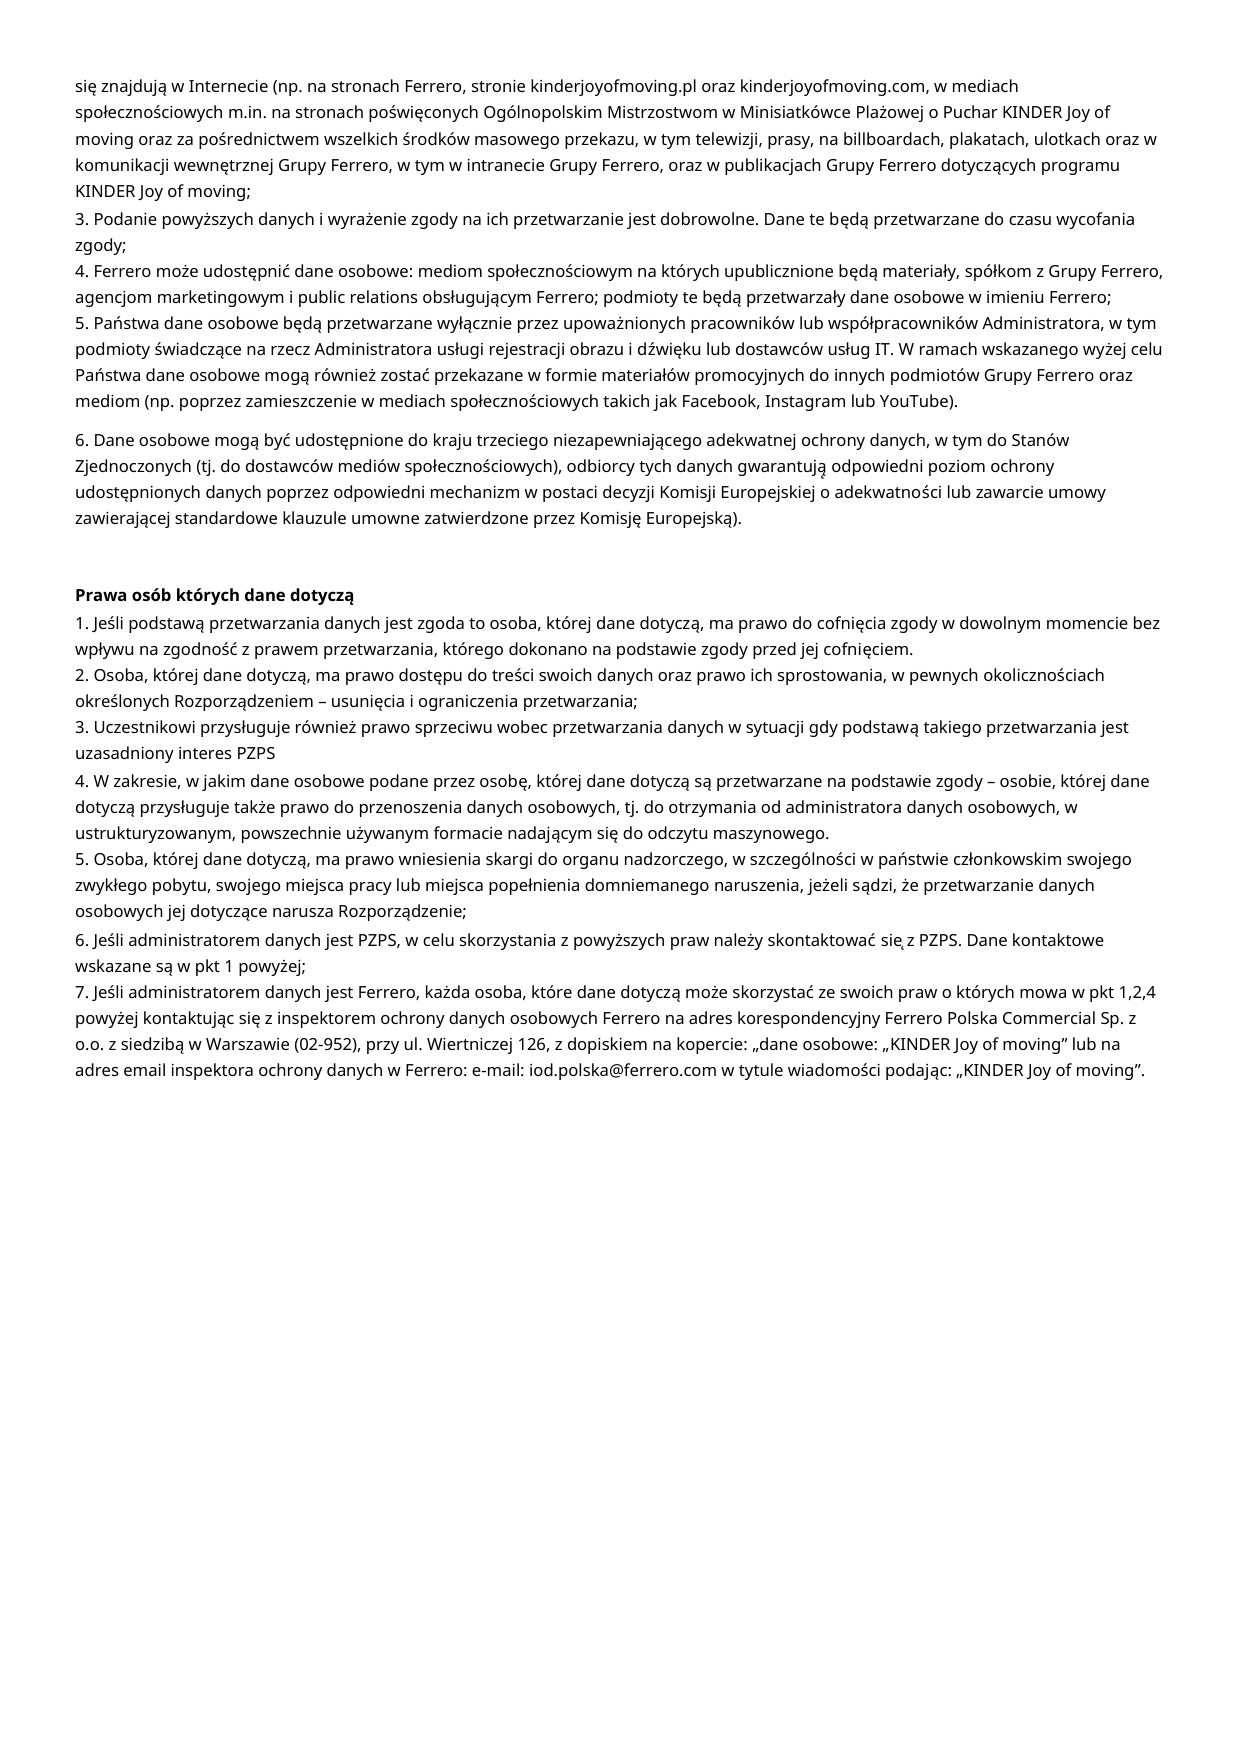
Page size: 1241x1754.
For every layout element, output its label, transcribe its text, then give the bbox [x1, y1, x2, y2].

text 4. W zakresie, w jakim dane osobowe podane przez osobę, której dane dotyczą są przetwarzane na podstawie zgody – osobie, której dane dotyczą przysługuje także prawo do przenoszenia danych osobowych, tj. do otrzymania od administratora danych osobowych, w ustrukturyzowanym, powszechnie używanym formacie nadającym się do odczytu maszynowego. 5. Osoba, której dane dotyczą, ma prawo wniesienia skargi do organu nadzorczego, w szczególności w państwie członkowskim swojego zwykłego pobytu, swojego miejsca pracy lub miejsca popełnienia domniemanego naruszenia, jeżeli sądzi, że przetwarzanie danych osobowych jej dotyczące narusza Rozporządzenie; [75, 770, 1165, 923]
text 1. Jeśli podstawą przetwarzania danych jest zgoda to osoba, której dane dotyczą, ma prawo do cofnięcia zgody w dowolnym momencie bez wpływu na zgodność z prawem przetwarzania, którego dokonano na podstawie zgody przed jej cofnięciem. 2. Osoba, której dane dotyczą, ma prawo dostępu do treści swoich danych oraz prawo ich sprostowania, w pewnych okolicznościach określonych Rozporządzeniem – usunięcia i ograniczenia przetwarzania; 3. Uczestnikowi przysługuje również prawo sprzeciwu wobec przetwarzania danych w sytuacji gdy podstawą takiego przetwarzania jest uzasadniony interes PZPS [75, 611, 1165, 764]
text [75, 75, 1165, 202]
text 3. Podanie powyższych danych i wyrażenie zgody na ich przetwarzanie jest dobrowolne. Dane te będą przetwarzane do czasu wycofania zgody; 4. Ferrero może udostępnić dane osobowe: mediom społecznościowym na których upublicznione będą materiały, spółkom z Grupy Ferrero, agencjom marketingowym i public relations obsługującym Ferrero; podmioty te będą przetwarzały dane osobowe w imieniu Ferrero; 5. Państwa dane osobowe będą przetwarzane wyłącznie przez upoważnionych pracowników lub współpracowników Administratora, w tym podmioty świadczące na rzecz Administratora usługi rejestracji obrazu i dźwięku lub dostawców usług IT. W ramach wskazanego wyżej celu Państwa dane osobowe mogą również zostać przekazane w formie materiałów promocyjnych do innych podmiotów Grupy Ferrero oraz mediom (np. poprzez zamieszczenie w mediach społecznościowych takich jak Facebook, Instagram lub YouTube). [75, 207, 1165, 412]
text 6. Jeśli administratorem danych jest PZPS, w celu skorzystania z powyższych praw należy skontaktować się z PZPS. Dane kontaktowe wskazane są w pkt 1 powyżej; 7. Jeśli administratorem danych jest Ferrero, każda osoba, które dane dotyczą może skorzystać ze swoich praw o których mowa w pkt 1,2,4 powyżej kontaktując się z inspektorem ochrony danych osobowych Ferrero na adres korespondencyjny Ferrero Polska Commercial Sp. z o.o. z siedzibą w Warszawie (02-952), przy ul. Wiertniczej 126, z dopiskiem na kopercie: „dane osobowe: „KINDER Joy of moving” lub na adres email inspektora ochrony danych w Ferrero: e-mail: iod.polska@ferrero.com w tytule wiadomości podając: „KINDER Joy of moving”. [75, 928, 1165, 1081]
text 6. Dane osobowe mogą być udostępnione do kraju trzeciego niezapewniającego adekwatnej ochrony danych, w tym do Stanów Zjednoczonych (tj. do dostawców mediów społecznościowych), odbiorcy tych danych gwarantują̨ odpowiedni poziom ochrony udostępnionych danych poprzez odpowiedni mechanizm w postaci decyzji Komisji Europejskiej o adekwatności lub zawarcie umowy zawierającej standardowe klauzule umowne zatwierdzone przez Komisję Europejską). [75, 428, 1165, 529]
text Prawa osób których dane dotyczą [75, 583, 1165, 606]
